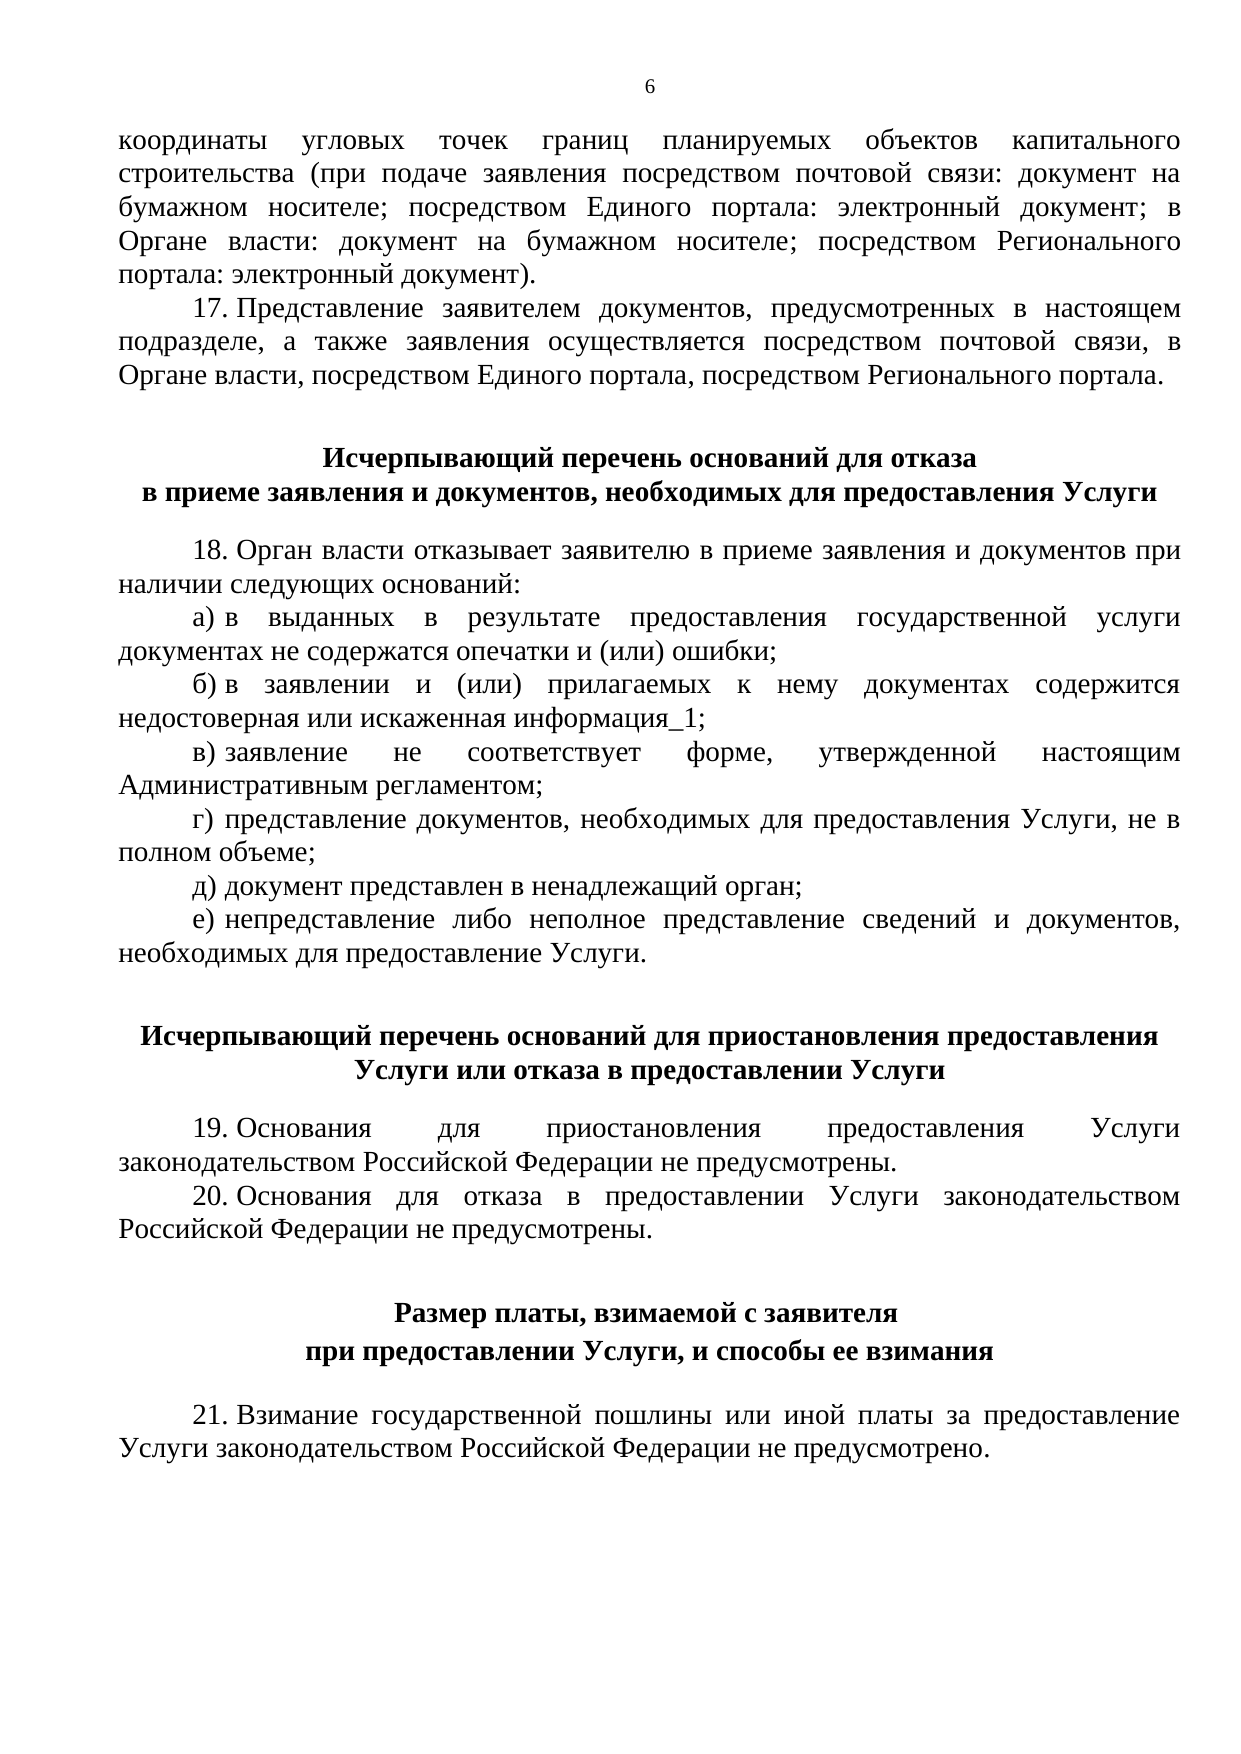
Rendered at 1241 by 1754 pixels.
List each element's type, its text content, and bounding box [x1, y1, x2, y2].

list непредставление либо неполное представление сведений и документов, необходимых для предоставление Услуги. [118, 901, 1181, 968]
text Исчерпывающий перечень оснований для приостановления предоставления Услуги или отказа в предоставлении Услуги [118, 1018, 1181, 1086]
list Орган власти отказывает заявителю в приеме заявления и документов при наличии следующих оснований: [118, 532, 1181, 599]
list документ представлен в ненадлежащий орган; [118, 868, 1181, 901]
list в выданных в результате предоставления государственной услуги документах не содержатся опечатки и (или) ошибки; [118, 599, 1181, 667]
list в заявлении и (или) прилагаемых к нему документах содержится недостоверная или искаженная информация_1; [118, 667, 1181, 734]
text Исчерпывающий перечень оснований для отказа в приеме заявления и документов, необходимых для предоставления Услуги [118, 440, 1181, 507]
list Представление заявителем документов, предусмотренных в настоящем подразделе, а также заявления осуществляется посредством почтовой связи, в Органе власти, посредством Единого портала, посредством Регионального портала. [118, 290, 1181, 390]
list Основания для приостановления предоставления Услуги законодательством Российской Федерации не предусмотрены. [118, 1111, 1181, 1178]
list Основания для отказа в предоставлении Услуги законодательством Российской Федерации не предусмотрены. [118, 1178, 1181, 1245]
list представление документов, необходимых для предоставления Услуги, не в полном объеме; [118, 801, 1181, 868]
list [118, 122, 1181, 290]
list заявление не соответствует форме, утвержденной настоящим Административным регламентом; [118, 734, 1181, 801]
text Размер платы, взимаемой с заявителя при предоставлении Услуги, и способы ее взимания [118, 1295, 1181, 1367]
list Взимание государственной пошлины или иной платы за предоставление Услуги законодательством Российской Федерации не предусмотрено. [118, 1397, 1181, 1464]
